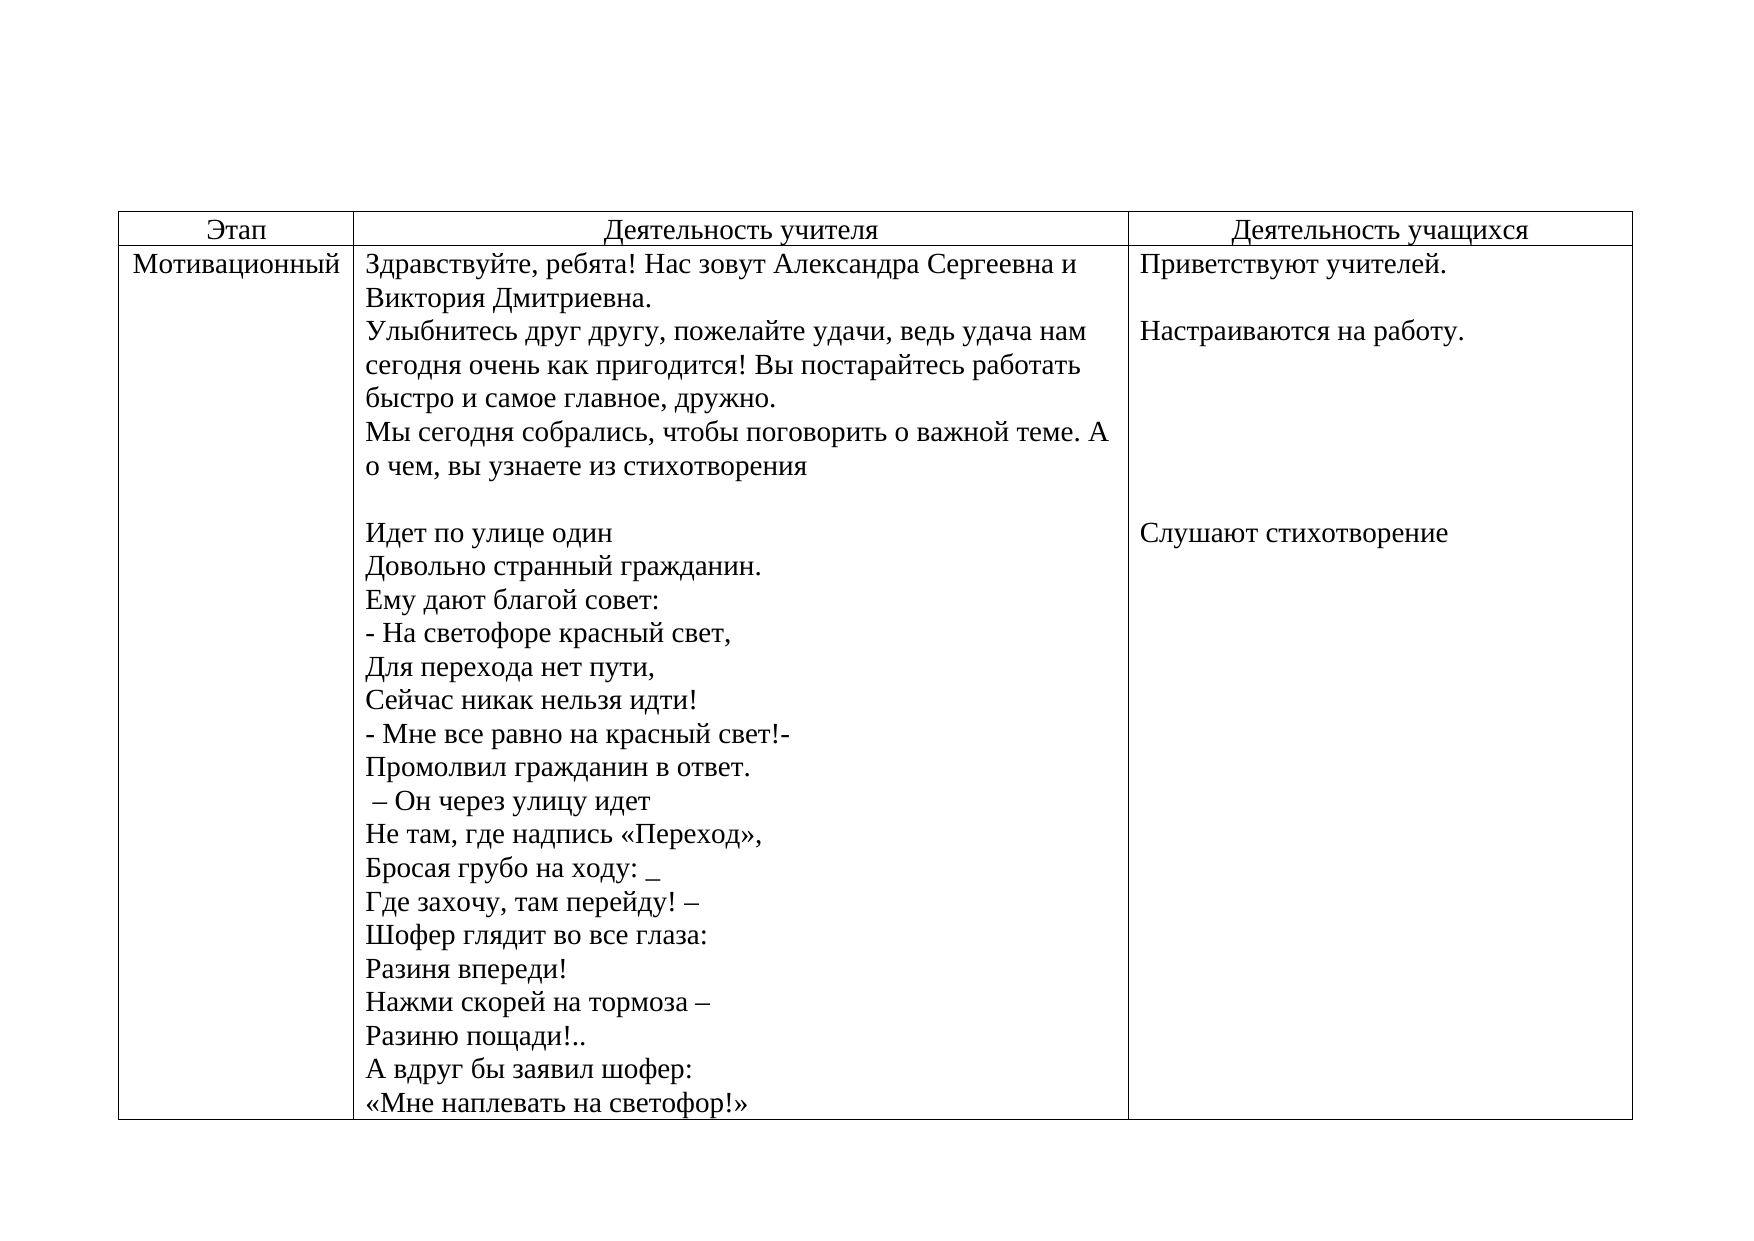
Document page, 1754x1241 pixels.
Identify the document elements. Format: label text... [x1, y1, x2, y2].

table_cell Мотивационный [119, 246, 353, 1118]
table_header Этап [119, 212, 353, 245]
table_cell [354, 246, 1128, 1118]
table_header Деятельность учащихся [1129, 212, 1632, 245]
table_header Деятельность учителя [354, 212, 1128, 245]
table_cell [1129, 246, 1632, 1118]
